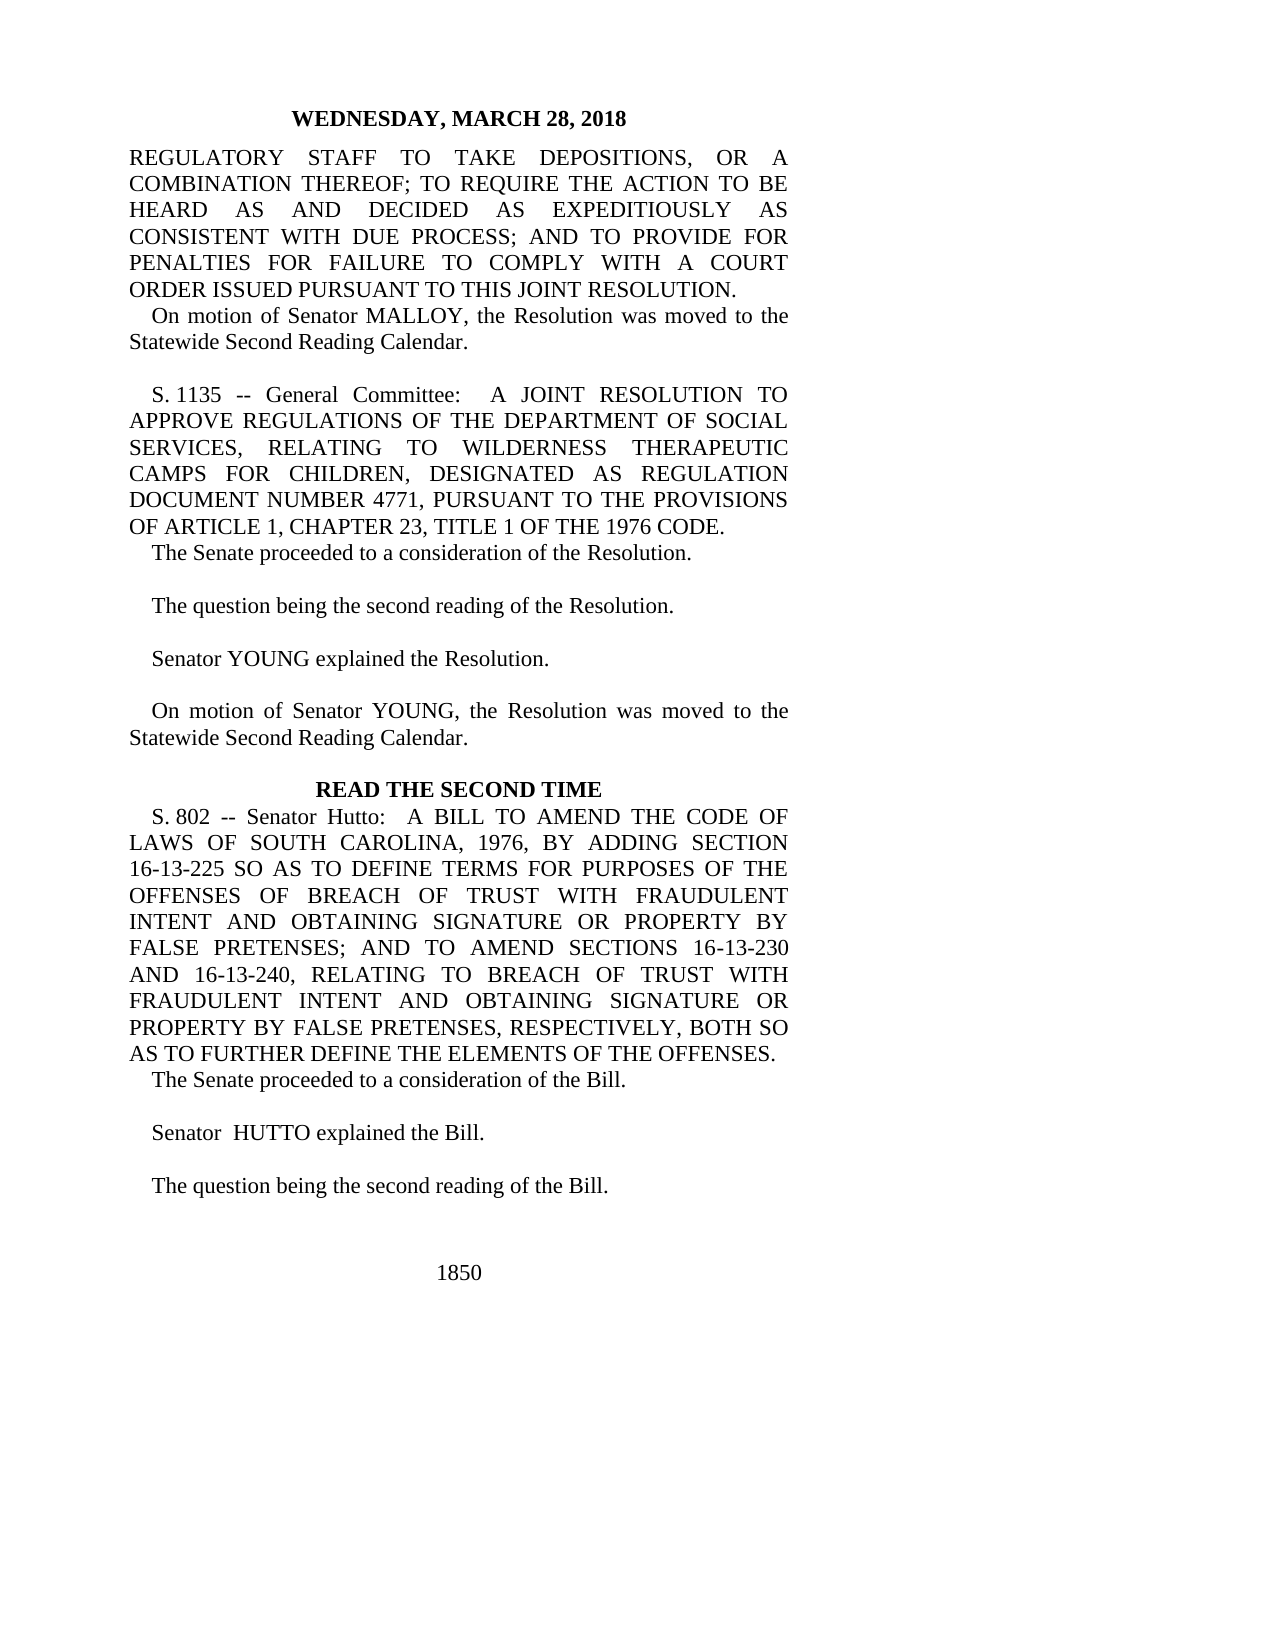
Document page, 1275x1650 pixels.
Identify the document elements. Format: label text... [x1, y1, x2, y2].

text READ THE SECOND TIME [129, 776, 789, 803]
text The Senate proceeded to a consideration of the Resolution. [129, 539, 789, 566]
text Senator YOUNG explained the Resolution. [129, 644, 789, 671]
text The question being the second reading of the Resolution. [129, 592, 789, 618]
text S. 1135 -- General Committee: A JOINT RESOLUTION TO APPROVE REGULATIONS OF THE DEPARTMENT OF SOCIAL SERVICES, RELATING TO WILDERNESS THERAPEUTIC CAMPS FOR CHILDREN, DESIGNATED AS REGULATION DOCUMENT NUMBER 4771, PURSUANT TO THE PROVISIONS OF ARTICLE 1, CHAPTER 23, TITLE 1 OF THE 1976 CODE. [129, 381, 789, 539]
text S. 802 -- Senator Hutto: A BILL TO AMEND THE CODE OF LAWS OF SOUTH CAROLINA, 1976, BY ADDING SECTION 16-13-225 SO AS TO DEFINE TERMS FOR PURPOSES OF THE OFFENSES OF BREACH OF TRUST WITH FRAUDULENT INTENT AND OBTAINING SIGNATURE OR PROPERTY BY FALSE PRETENSES; AND TO AMEND SECTIONS 16-13-230 AND 16-13-240, RELATING TO BREACH OF TRUST WITH FRAUDULENT INTENT AND OBTAINING SIGNATURE OR PROPERTY BY FALSE PRETENSES, RESPECTIVELY, BOTH SO AS TO FURTHER DEFINE THE ELEMENTS OF THE OFFENSES. [129, 803, 789, 1066]
text The Senate proceeded to a consideration of the Bill. [129, 1066, 789, 1093]
text Senator HUTTO explained the Bill. [129, 1119, 789, 1145]
text On motion of Senator MALLOY, the Resolution was moved to the Statewide Second Reading Calendar. [129, 302, 789, 355]
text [129, 144, 789, 302]
text On motion of Senator YOUNG, the Resolution was moved to the Statewide Second Reading Calendar. [129, 697, 789, 750]
text The question being the second reading of the Bill. [129, 1172, 789, 1198]
